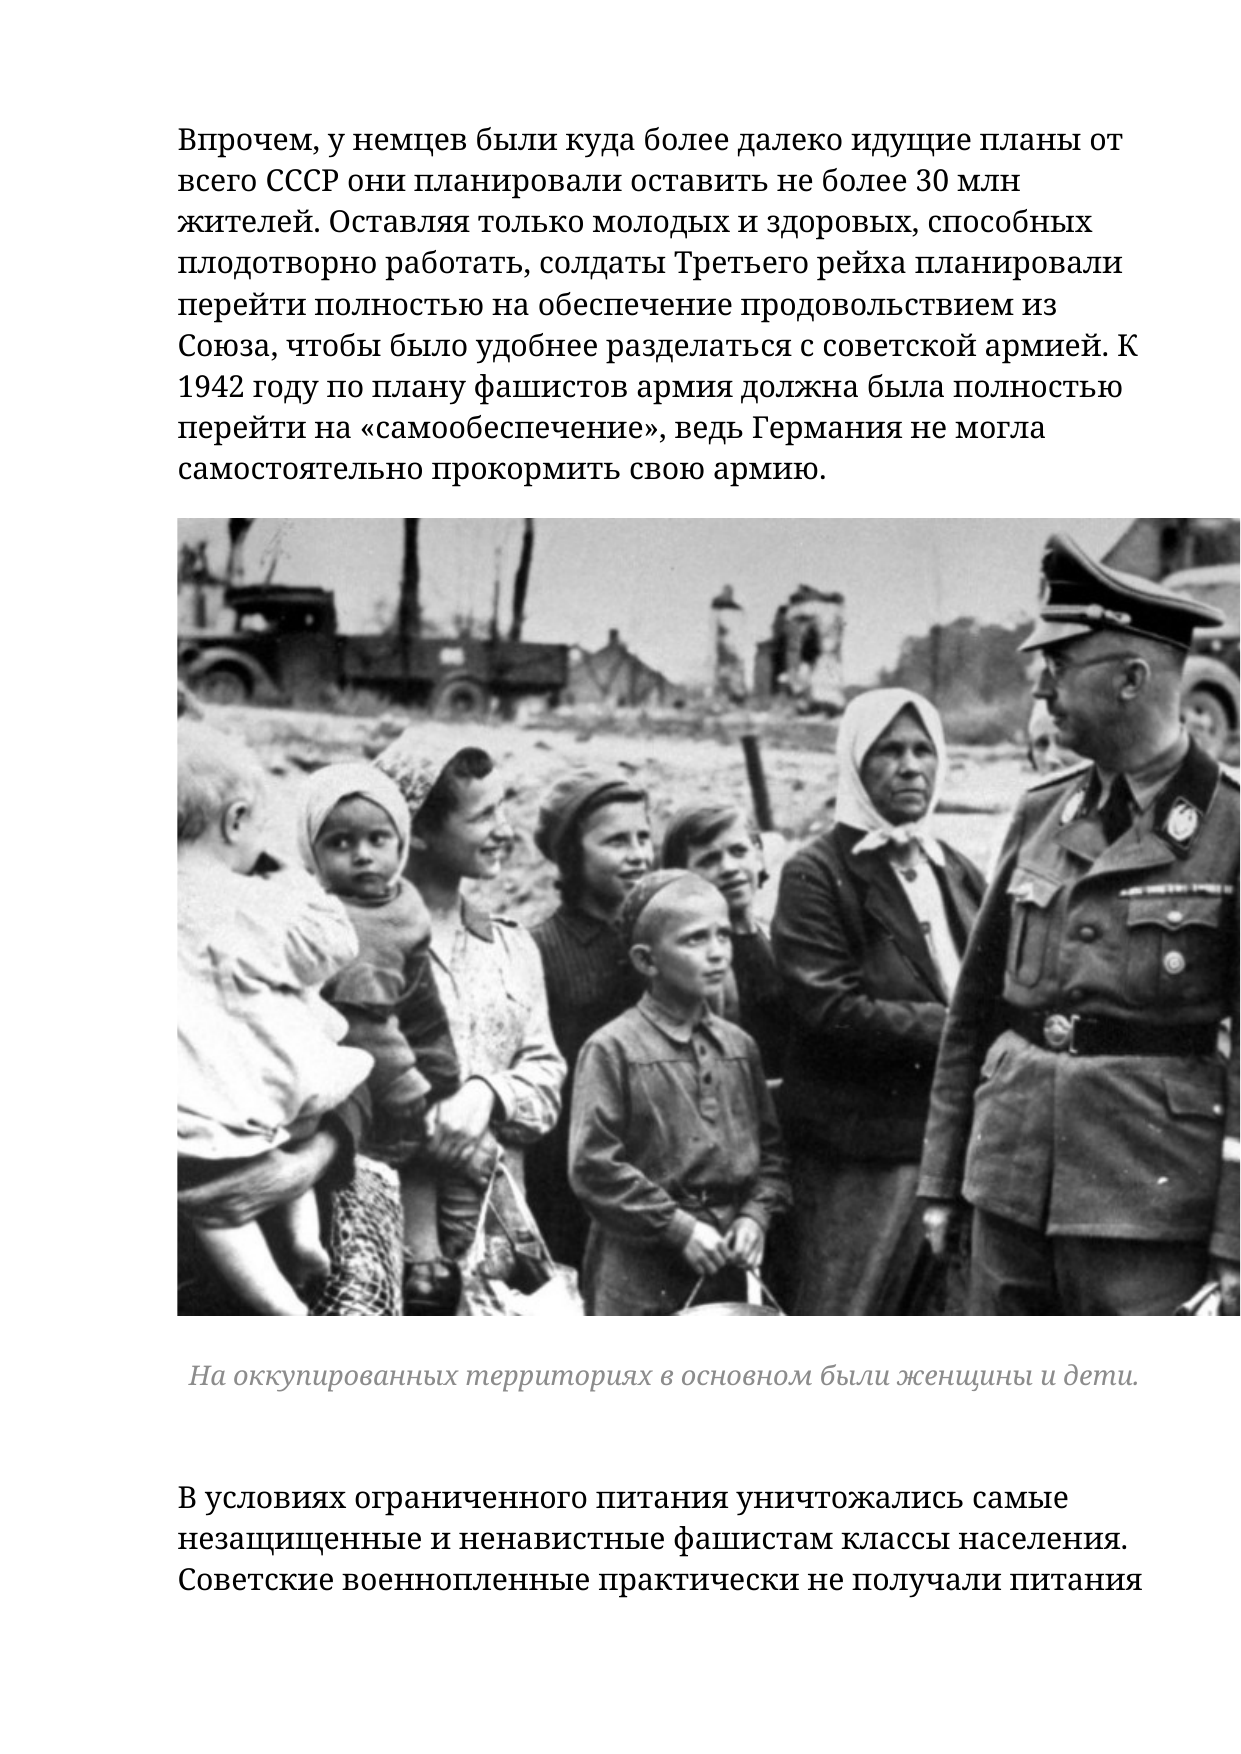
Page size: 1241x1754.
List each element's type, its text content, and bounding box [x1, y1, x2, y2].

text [177, 1394, 1152, 1599]
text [177, 118, 1152, 488]
picture [177, 518, 1241, 1316]
text На оккупированных территориях в основном были женщины и дети. [177, 1357, 1152, 1394]
